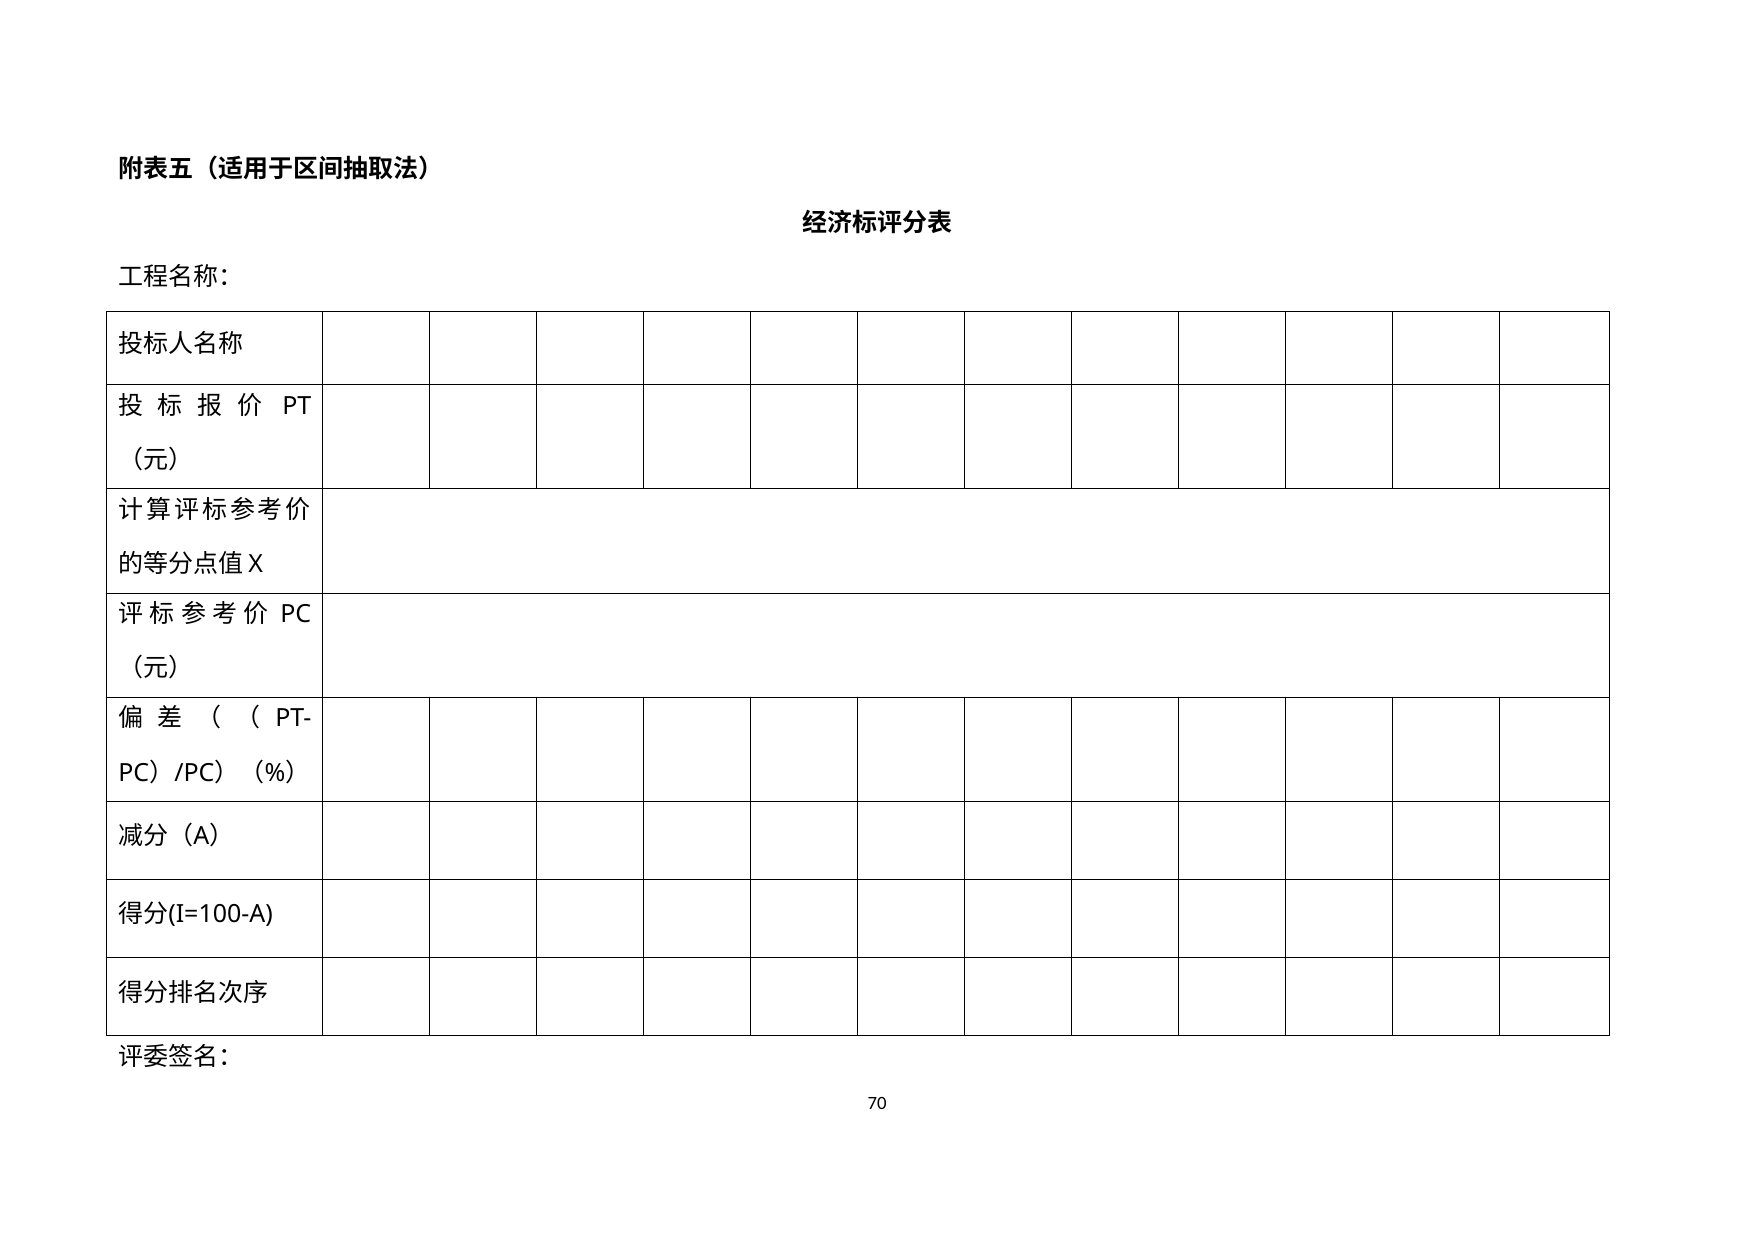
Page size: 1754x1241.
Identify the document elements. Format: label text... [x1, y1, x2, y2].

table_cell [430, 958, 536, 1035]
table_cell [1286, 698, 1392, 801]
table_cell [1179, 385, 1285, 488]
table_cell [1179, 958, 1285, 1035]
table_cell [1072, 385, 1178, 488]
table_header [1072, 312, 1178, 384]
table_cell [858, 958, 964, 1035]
text 经济标评分表 [118, 202, 1636, 239]
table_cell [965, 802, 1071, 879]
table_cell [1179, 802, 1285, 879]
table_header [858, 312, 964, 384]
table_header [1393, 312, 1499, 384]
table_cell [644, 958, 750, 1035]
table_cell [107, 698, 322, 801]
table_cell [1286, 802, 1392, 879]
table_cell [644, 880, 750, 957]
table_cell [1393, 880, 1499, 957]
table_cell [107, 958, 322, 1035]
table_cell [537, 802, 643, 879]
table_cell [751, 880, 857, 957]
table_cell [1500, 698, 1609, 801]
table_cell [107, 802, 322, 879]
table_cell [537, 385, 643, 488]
text 附表五（适用于区间抽取法） [118, 148, 1636, 184]
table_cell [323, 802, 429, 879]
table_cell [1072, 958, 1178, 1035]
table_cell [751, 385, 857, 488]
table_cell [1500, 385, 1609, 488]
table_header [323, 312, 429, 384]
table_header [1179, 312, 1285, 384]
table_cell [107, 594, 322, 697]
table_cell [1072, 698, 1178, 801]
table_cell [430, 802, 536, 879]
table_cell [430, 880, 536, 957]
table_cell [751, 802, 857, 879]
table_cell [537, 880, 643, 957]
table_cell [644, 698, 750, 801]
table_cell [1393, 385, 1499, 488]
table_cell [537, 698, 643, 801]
text 评委签名： [118, 1036, 1636, 1072]
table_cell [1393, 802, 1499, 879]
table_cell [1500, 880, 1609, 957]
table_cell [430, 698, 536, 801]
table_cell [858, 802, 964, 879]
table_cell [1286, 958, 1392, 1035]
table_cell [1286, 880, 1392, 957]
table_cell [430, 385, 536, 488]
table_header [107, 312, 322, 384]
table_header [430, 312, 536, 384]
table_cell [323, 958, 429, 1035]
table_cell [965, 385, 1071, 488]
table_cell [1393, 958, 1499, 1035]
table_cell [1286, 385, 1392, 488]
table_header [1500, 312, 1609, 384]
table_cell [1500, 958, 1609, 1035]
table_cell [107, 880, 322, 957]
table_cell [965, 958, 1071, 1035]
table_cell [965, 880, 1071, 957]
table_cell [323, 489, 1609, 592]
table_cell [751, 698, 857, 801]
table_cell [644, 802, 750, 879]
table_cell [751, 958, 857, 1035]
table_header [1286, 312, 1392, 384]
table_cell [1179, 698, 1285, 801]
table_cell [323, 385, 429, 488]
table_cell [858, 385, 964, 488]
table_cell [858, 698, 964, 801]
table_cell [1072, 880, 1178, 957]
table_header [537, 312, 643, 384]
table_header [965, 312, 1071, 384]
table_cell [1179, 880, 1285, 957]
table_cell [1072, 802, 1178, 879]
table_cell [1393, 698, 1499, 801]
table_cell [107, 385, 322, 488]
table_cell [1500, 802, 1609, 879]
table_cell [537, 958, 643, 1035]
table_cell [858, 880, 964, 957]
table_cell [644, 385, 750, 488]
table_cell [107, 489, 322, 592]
text 工程名称： [118, 257, 1636, 293]
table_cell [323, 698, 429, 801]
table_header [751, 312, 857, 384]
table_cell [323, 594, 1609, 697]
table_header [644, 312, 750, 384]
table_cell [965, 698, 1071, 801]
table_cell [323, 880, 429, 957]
